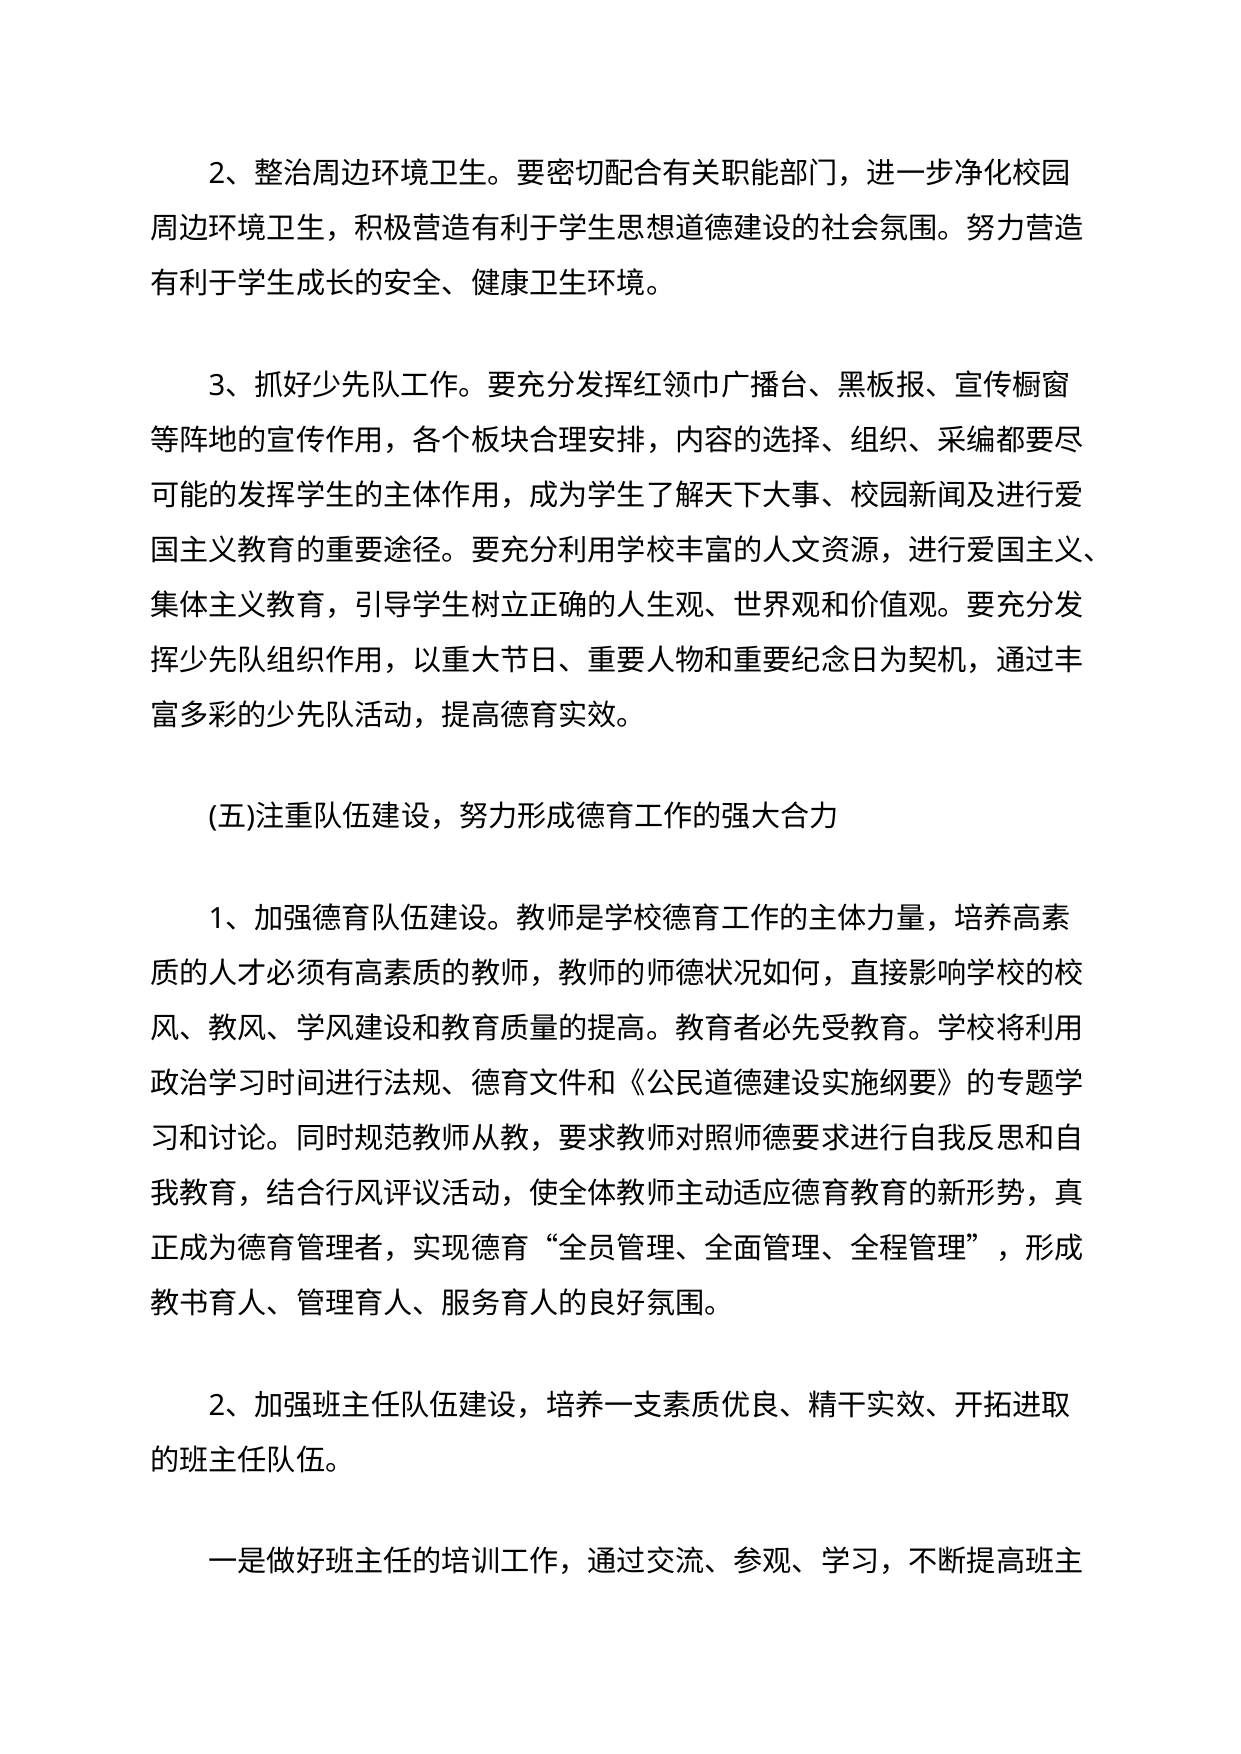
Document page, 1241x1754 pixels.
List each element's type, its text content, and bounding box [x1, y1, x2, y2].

text 2、加强班主任队伍建设，培养一支素质优良、精干实效、开拓进取的班主任队伍。 [150, 1381, 1090, 1478]
text 2、整治周边环境卫生。要密切配合有关职能部门，进一步净化校园周边环境卫生，积极营造有利于学生思想道德建设的社会氛围。努力营造有利于学生成长的安全、健康卫生环境。 [150, 150, 1090, 302]
text 3、抓好少先队工作。要充分发挥红领巾广播台、黑板报、宣传橱窗等阵地的宣传作用，各个板块合理安排，内容的选择、组织、采编都要尽可能的发挥学生的主体作用，成为学生了解天下大事、校园新闻及进行爱国主义教育的重要途径。要充分利用学校丰富的人文资源，进行爱国主义、集体主义教育，引导学生树立正确的人生观、世界观和价值观。要充分发挥少先队组织作用，以重大节日、重要人物和重要纪念日为契机，通过丰富多彩的少先队活动，提高德育实效。 [150, 362, 1090, 733]
text 1、加强德育队伍建设。教师是学校德育工作的主体力量，培养高素质的人才必须有高素质的教师，教师的师德状况如何，直接影响学校的校风、教风、学风建设和教育质量的提高。教育者必先受教育。学校将利用政治学习时间进行法规、德育文件和《公民道德建设实施纲要》的专题学习和讨论。同时规范教师从教，要求教师对照师德要求进行自我反思和自我教育，结合行风评议活动，使全体教师主动适应德育教育的新形势，真正成为德育管理者，实现德育“全员管理、全面管理、全程管理”，形成教书育人、管理育人、服务育人的良好氛围。 [150, 895, 1090, 1322]
text (五)注重队伍建设，努力形成德育工作的强大合力 [150, 793, 1090, 835]
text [150, 1538, 1090, 1580]
